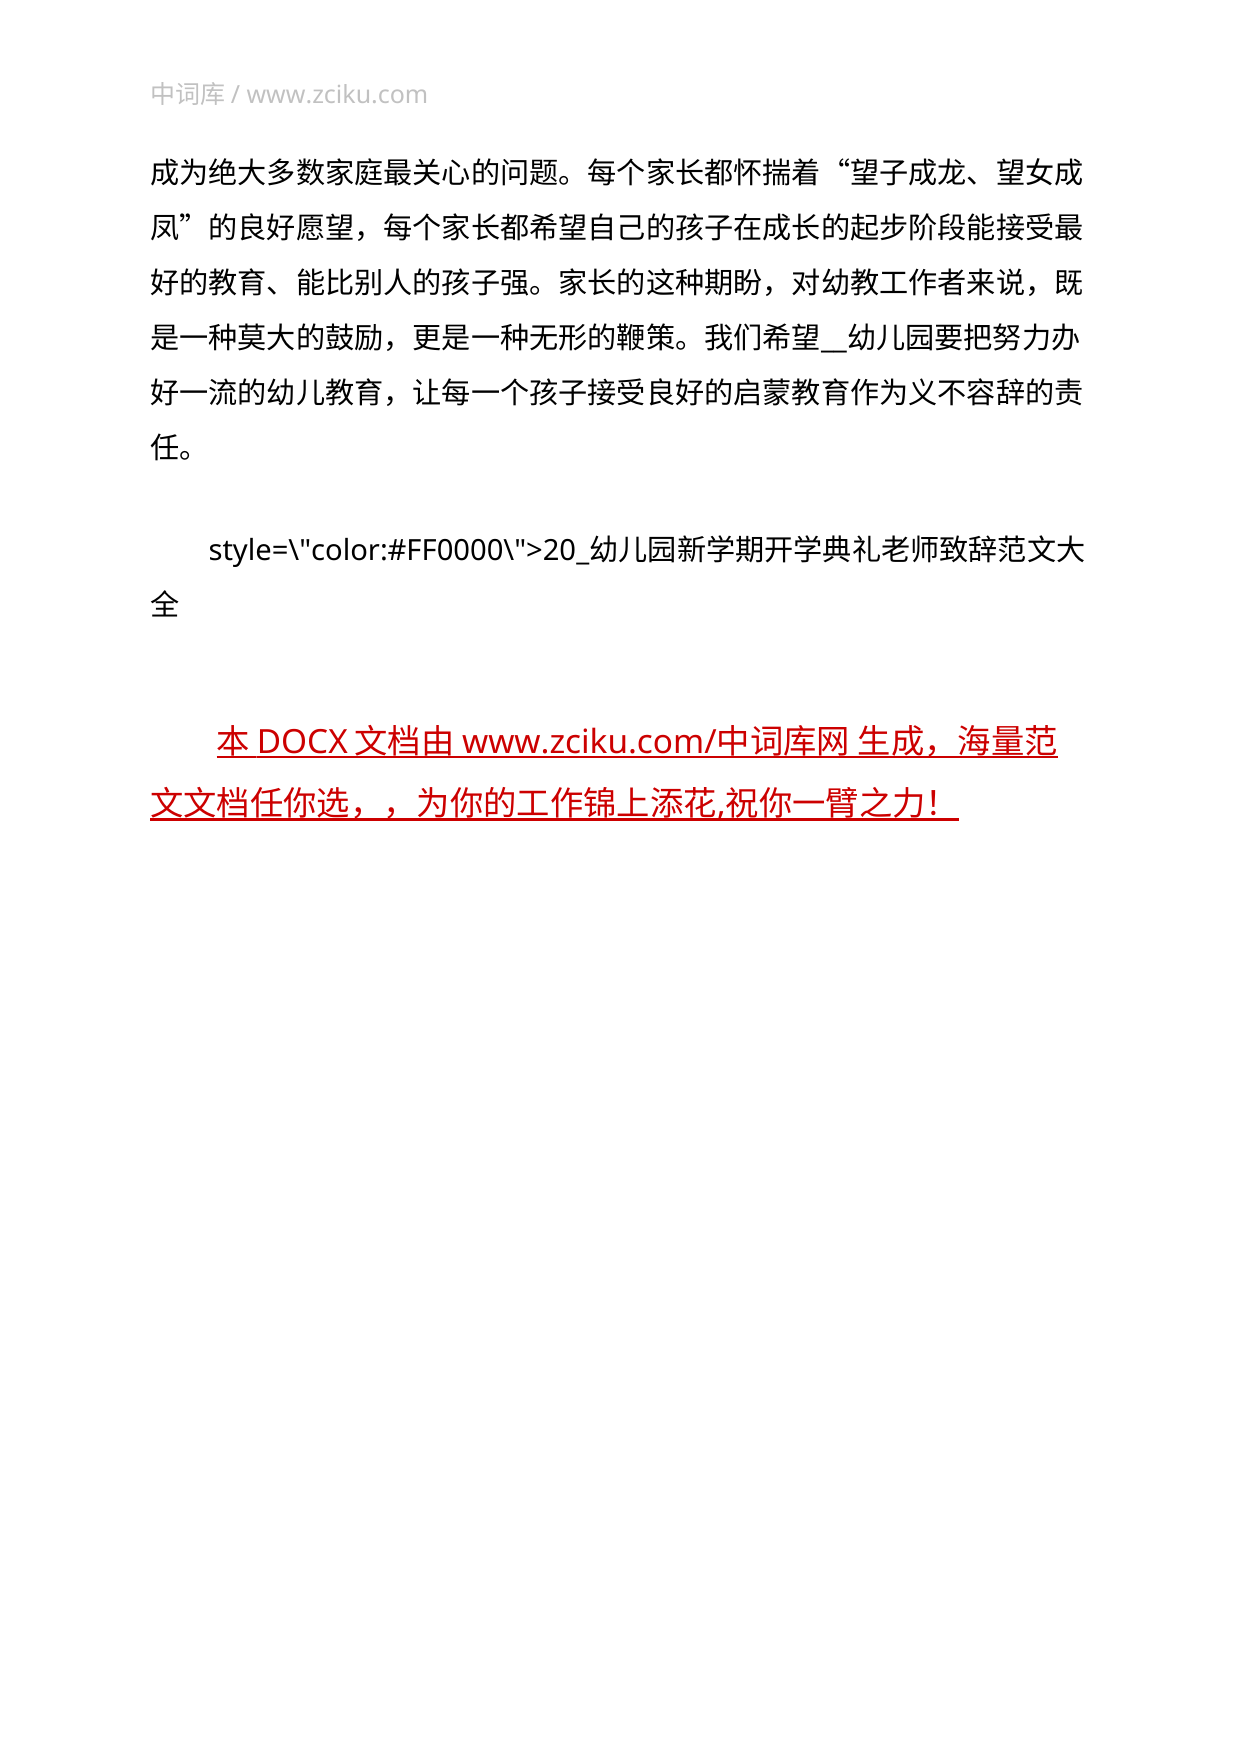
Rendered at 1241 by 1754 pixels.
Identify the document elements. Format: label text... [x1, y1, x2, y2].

text style=\"color:#FF0000\">20_幼儿园新学期开学典礼老师致辞范文大全 [150, 526, 1090, 624]
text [150, 150, 1090, 467]
text 本DOCX文档由 www.zciku.com/中词库网 生成，海量范文文档任你选，，为你的工作锦上添花,祝你一臂之力！ [150, 714, 1090, 826]
